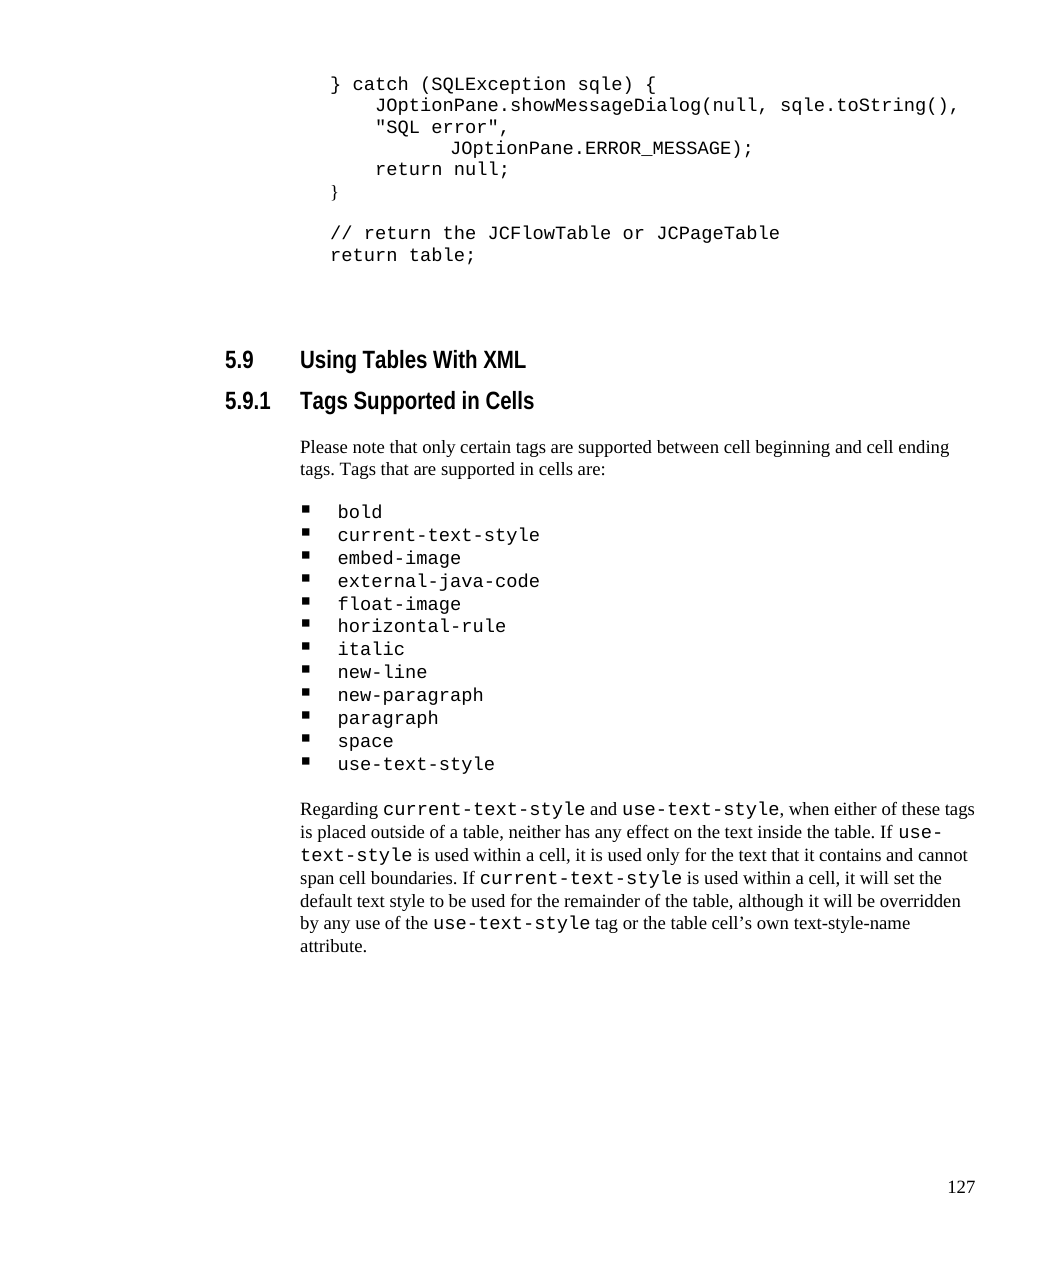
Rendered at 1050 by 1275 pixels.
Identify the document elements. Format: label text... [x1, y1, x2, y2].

text return table; [330, 245, 975, 267]
text return null; [375, 160, 975, 181]
list horizontal-rule [300, 616, 975, 638]
list new-line [300, 661, 975, 684]
list external-java-code [300, 570, 975, 593]
list space [300, 730, 975, 753]
text Please note that only certain tags are supported between cell beginning and cell ending tags. Tags that are supported in cells are: [300, 436, 975, 479]
list use-text-style [300, 753, 975, 776]
text Regarding current-text-style and use-text-style, when either of these tags is placed outside of a table, neither has any effect on the text inside the table. If use-text-style is used within a cell, it is used only for the text that it contains and cannot span cell boundaries. If current-text-style is used within a cell, it will set the default text style to be used for the remainder of the table, although it will be overridden by any use of the use-text-style tag or the table cell’s own text-style-name attribute. [300, 798, 975, 956]
text JOptionPane.showMessageDialog(null, sqle.toString(), "SQL error", [375, 96, 975, 139]
list bold [300, 501, 975, 524]
subtitle 5.9 Using Tables With XML [225, 345, 929, 374]
list float-image [300, 593, 975, 616]
list italic [300, 638, 975, 661]
text // return the JCFlowTable or JCPageTable [330, 224, 975, 245]
list new-paragraph [300, 684, 975, 707]
list embed-image [300, 547, 975, 570]
text } [330, 181, 975, 203]
text } catch (SQLException sqle) { [330, 75, 975, 96]
subtitle 5.9.1 Tags Supported in Cells [225, 386, 975, 415]
list paragraph [300, 707, 975, 730]
list current-text-style [300, 524, 975, 547]
text JOptionPane.ERROR_MESSAGE); [450, 139, 975, 160]
